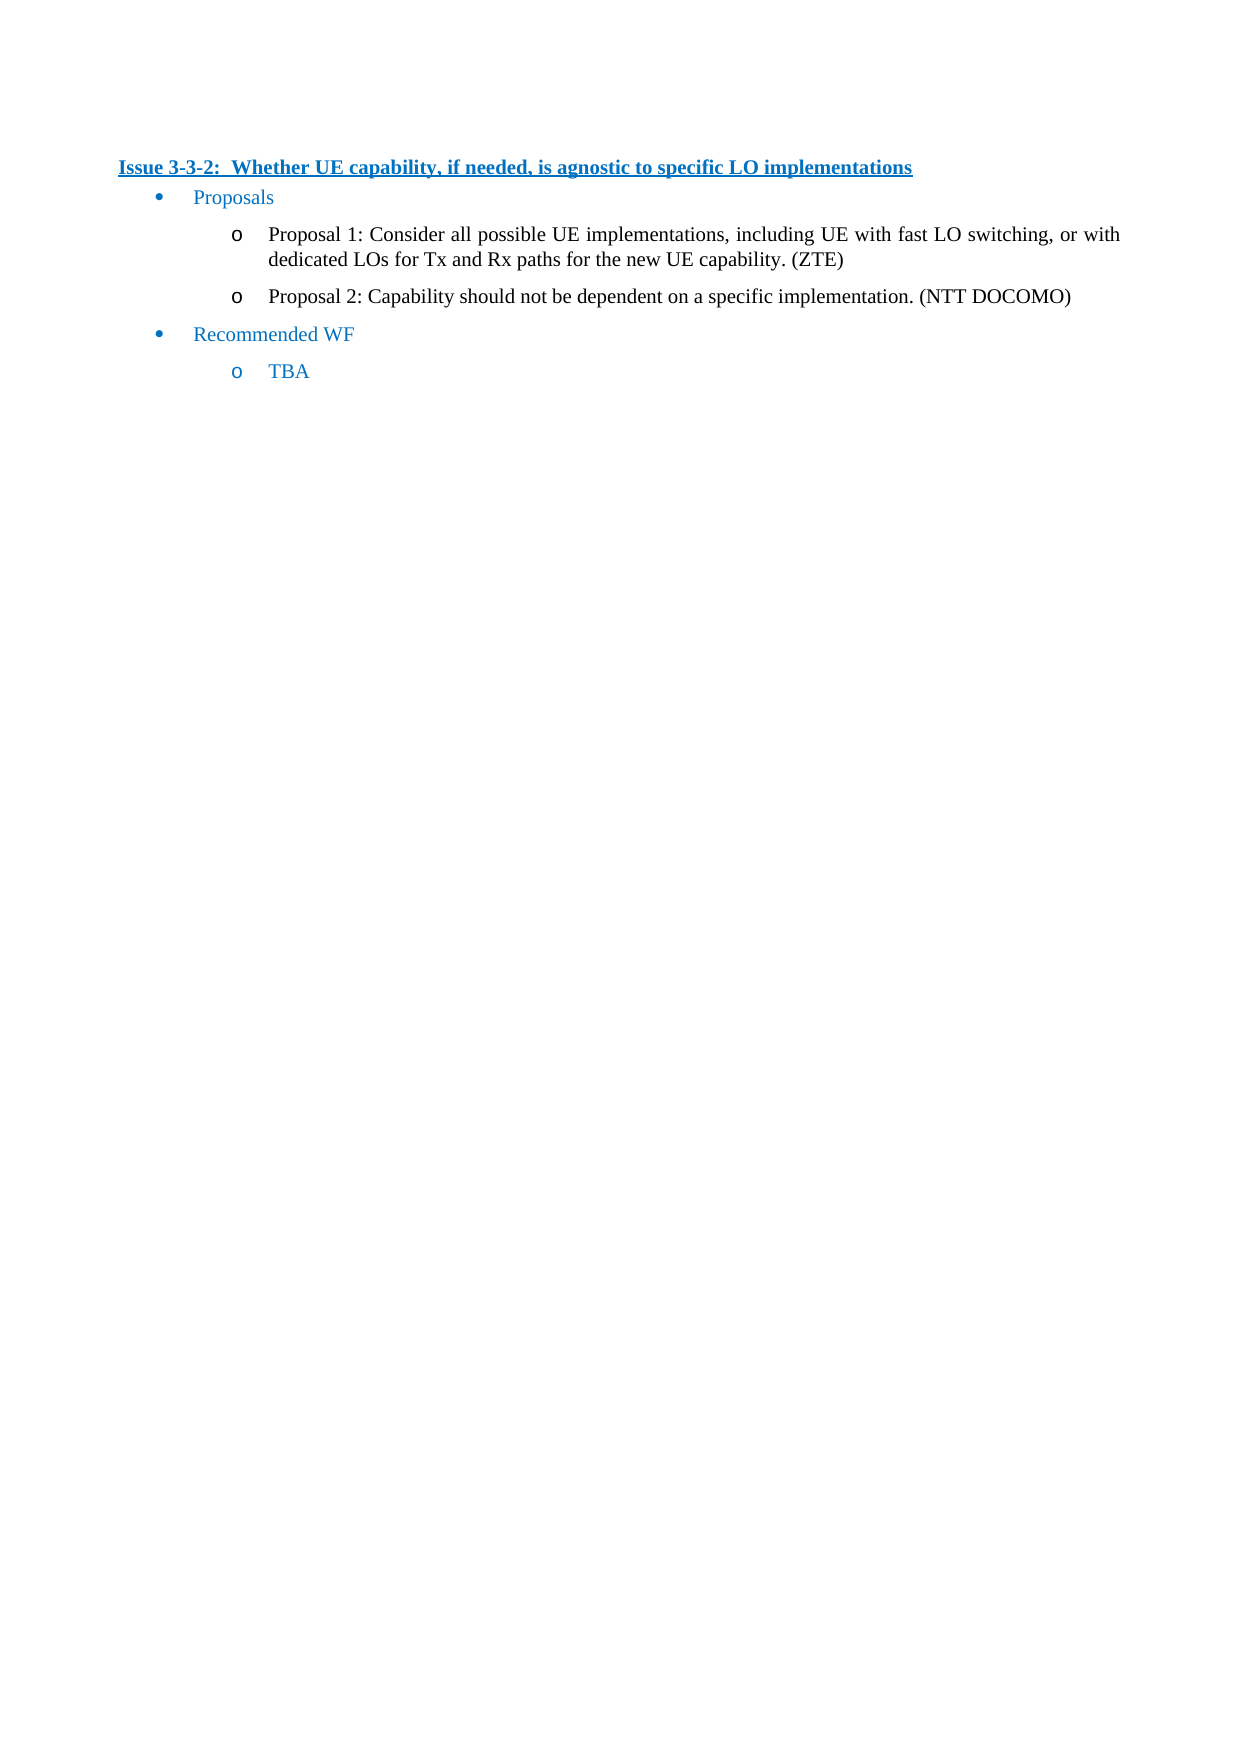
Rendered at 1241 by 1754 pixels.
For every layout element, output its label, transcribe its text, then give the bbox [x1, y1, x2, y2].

list Proposal 1: Consider all possible UE implementations, including UE with fast LO switching, or with dedicated LOs for Tx and Rx paths for the new UE capability. (ZTE) [231, 221, 1122, 271]
list Recommended WF [156, 322, 1122, 346]
subtitle Issue 3-3-2: Whether UE capability, if needed, is agnostic to specific LO implementations [118, 154, 1122, 179]
list Proposal 2: Capability should not be dependent on a specific implementation. (NTT DOCOMO) [231, 284, 1122, 309]
list Proposals [156, 185, 1122, 209]
list TBA [231, 358, 1122, 384]
